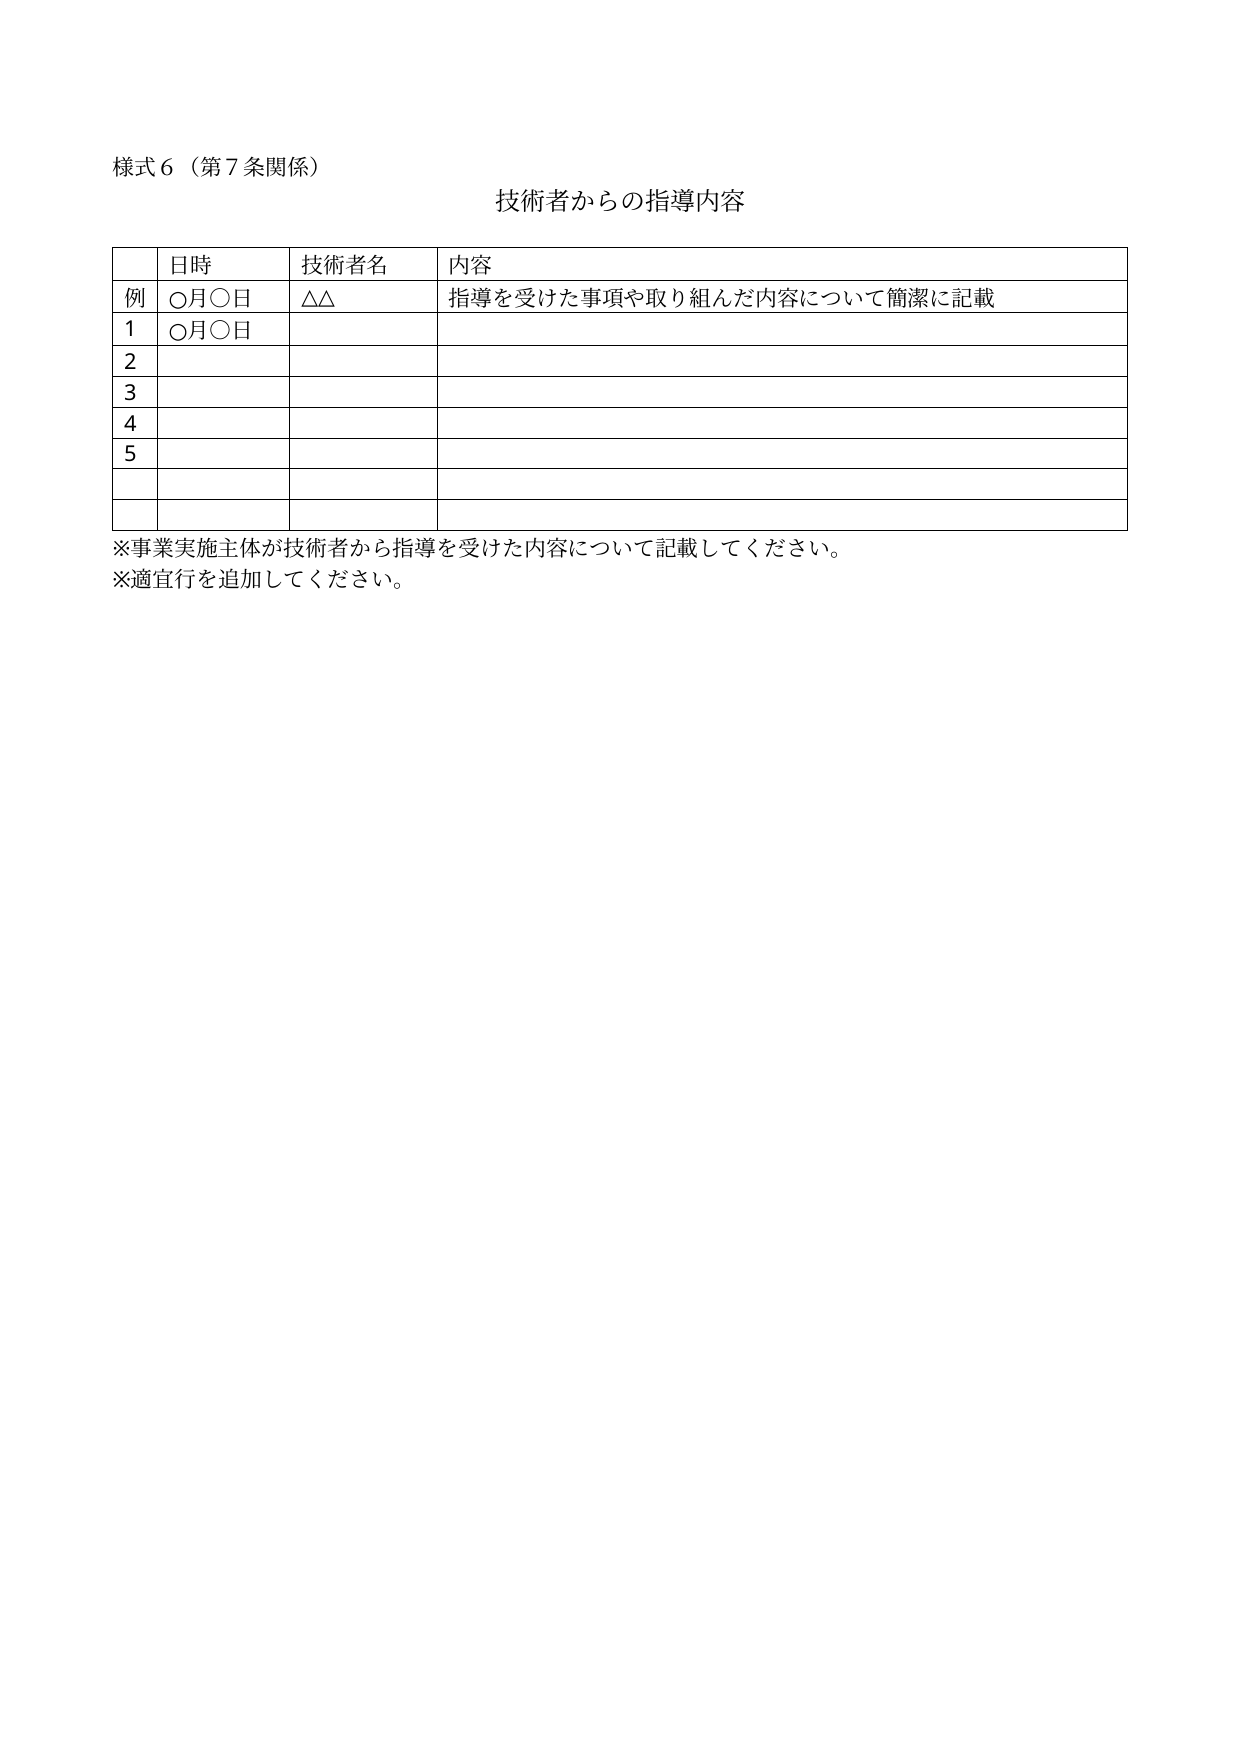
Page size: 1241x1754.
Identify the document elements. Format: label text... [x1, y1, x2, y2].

table_cell [113, 500, 157, 530]
text 様式６（第７条関係） [112, 150, 1128, 181]
table_header [113, 248, 157, 280]
table_header 技術者名 [290, 248, 437, 280]
table_header 日時 [158, 248, 289, 280]
table_cell 5 [113, 439, 157, 468]
table_cell [438, 500, 1127, 530]
table_cell 4 [113, 408, 157, 437]
table_cell 例 [113, 281, 157, 312]
table_cell 2 [113, 346, 157, 376]
table_cell [113, 469, 157, 499]
table_cell [438, 346, 1127, 376]
table_cell [158, 469, 289, 499]
table_cell [158, 500, 289, 530]
table_cell [290, 313, 437, 345]
table_cell △△ [290, 281, 437, 312]
table_cell [438, 439, 1127, 468]
table_cell [438, 313, 1127, 345]
table_cell [158, 346, 289, 376]
table_cell [290, 439, 437, 468]
table_cell [158, 377, 289, 407]
table_cell [438, 377, 1127, 407]
table_cell ○月○日 [158, 281, 289, 312]
table_cell [438, 408, 1127, 437]
text ※事業実施主体が技術者から指導を受けた内容について記載してください。 [112, 531, 1128, 562]
text ※適宜行を追加してください。 [112, 562, 1128, 594]
table_cell 指導を受けた事項や取り組んだ内容について簡潔に記載 [438, 281, 1127, 312]
table_header 内容 [438, 248, 1127, 280]
table_cell [290, 469, 437, 499]
table_cell [290, 500, 437, 530]
table_cell [158, 408, 289, 437]
table_cell 1 [113, 313, 157, 345]
table_cell 3 [113, 377, 157, 407]
table_cell [438, 469, 1127, 499]
table_cell ○月○日 [158, 313, 289, 345]
text 技術者からの指導内容 [112, 181, 1128, 217]
table_cell [158, 439, 289, 468]
table_cell [290, 346, 437, 376]
table_cell [290, 377, 437, 407]
table_cell [290, 408, 437, 437]
